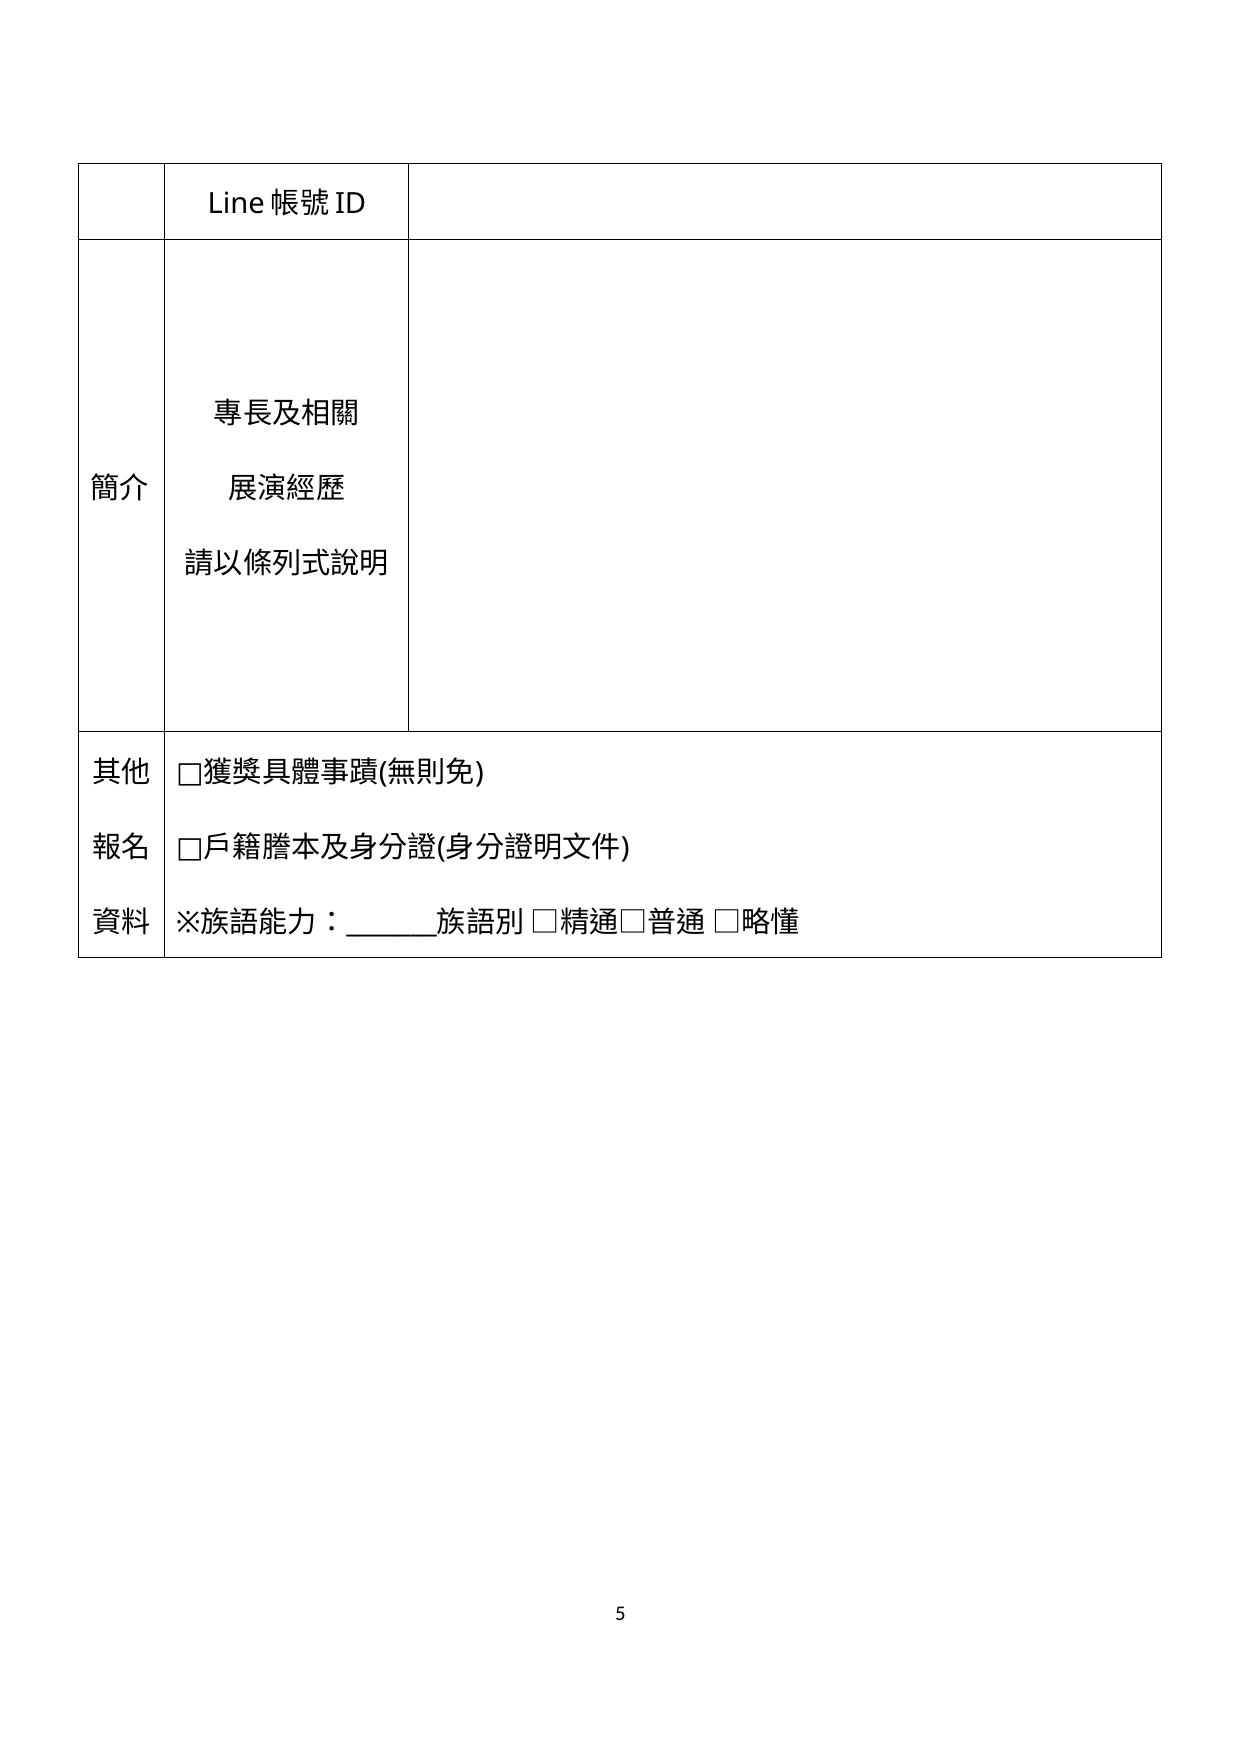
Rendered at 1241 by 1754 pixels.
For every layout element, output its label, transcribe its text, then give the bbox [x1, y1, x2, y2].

table_cell 其他報名資料 [79, 732, 164, 957]
table_cell □獲獎具體事蹟(無則免) □戶籍謄本及身分證(身分證明文件) ※族語能力：_______族語別 □精通□普通 □略懂 [165, 732, 1161, 957]
table_cell [409, 240, 1161, 731]
table_cell Line帳號ID [165, 164, 408, 238]
table_cell 專長及相關 展演經歷 請以條列式說明 [165, 240, 408, 731]
table_cell 簡介 [79, 240, 164, 731]
table_cell [409, 164, 1161, 238]
